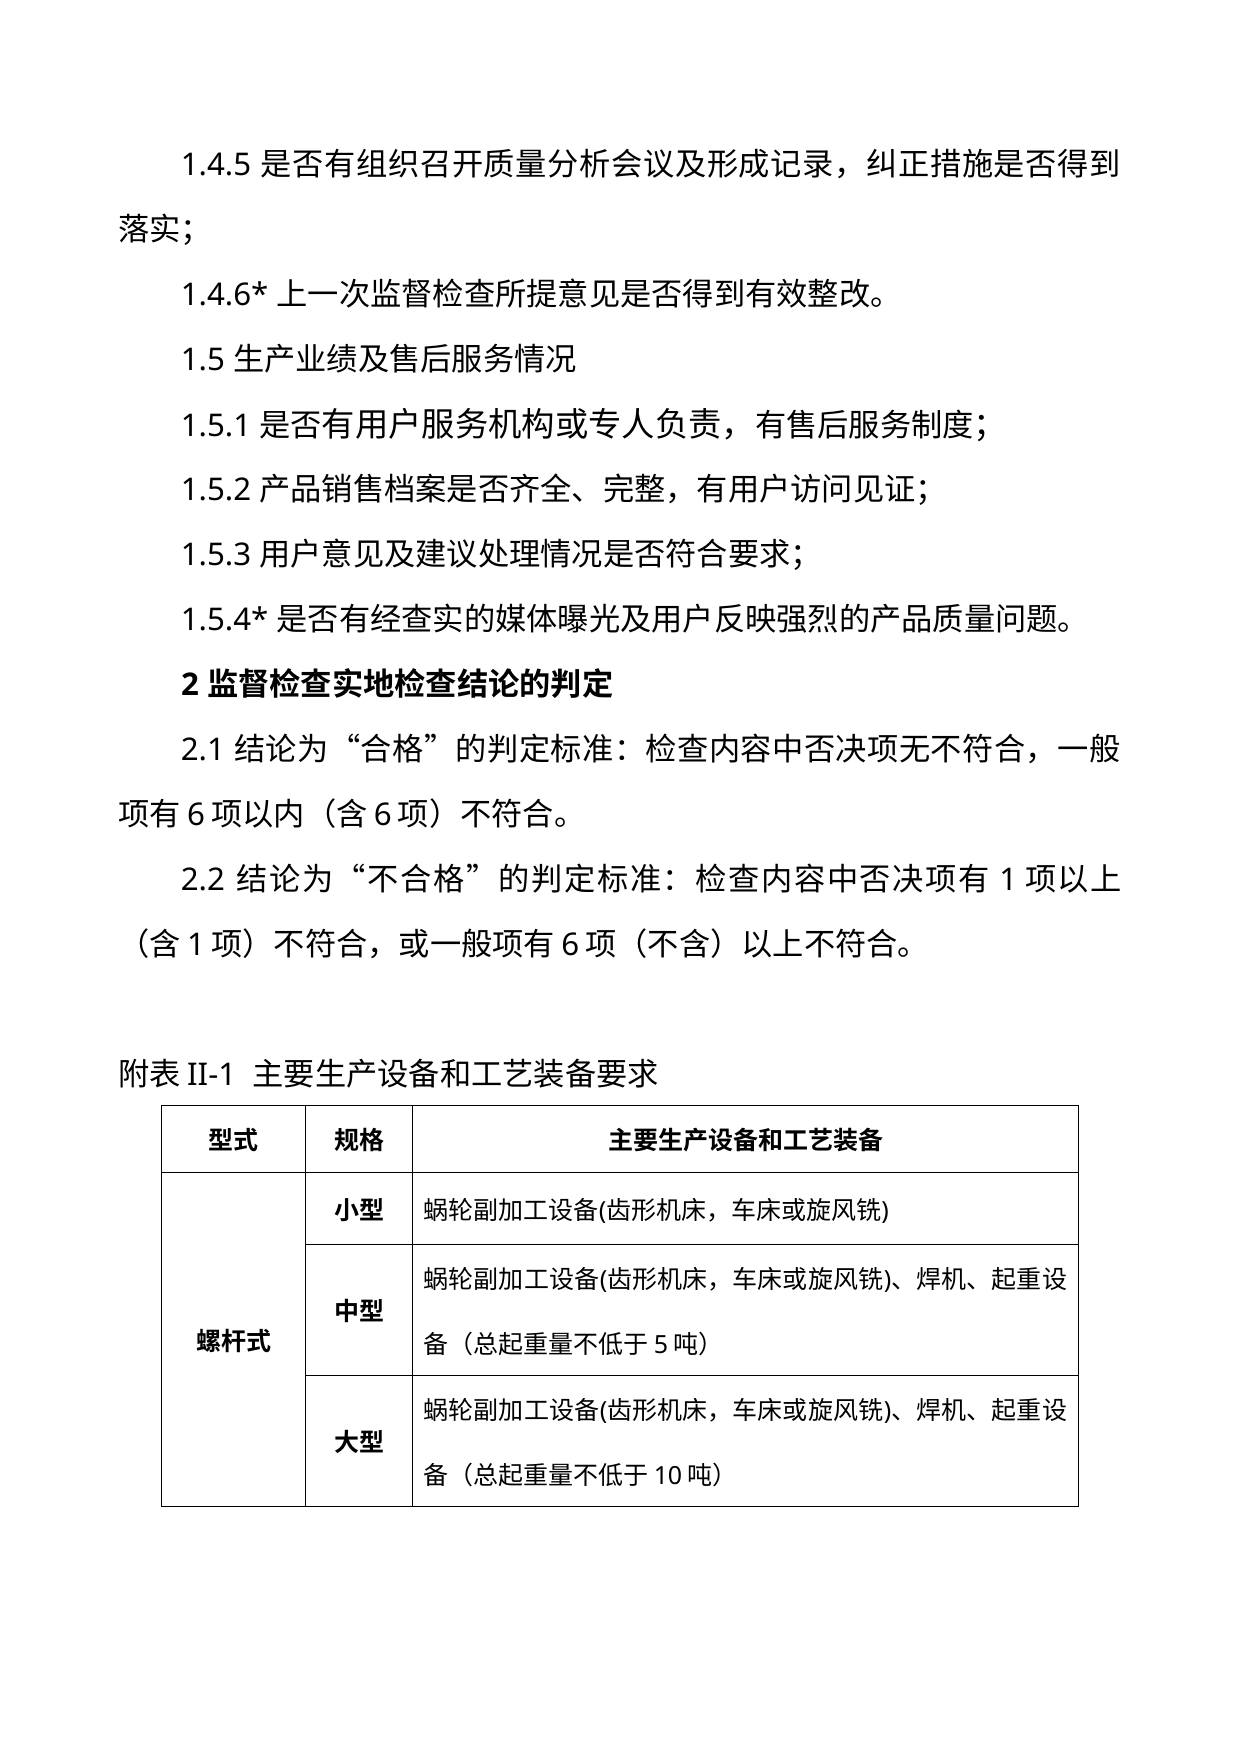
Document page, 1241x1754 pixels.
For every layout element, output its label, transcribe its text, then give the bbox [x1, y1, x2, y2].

text 附表II-1 主要生产设备和工艺装备要求 [118, 1039, 1122, 1104]
text 2.2 结论为“不合格”的判定标准：检查内容中否决项有1项以上（含1项）不符合，或一般项有6项（不含）以上不符合。 [118, 844, 1122, 974]
text 1.5 生产业绩及售后服务情况 [118, 324, 1122, 389]
table_cell 中型 [306, 1245, 412, 1375]
text 1.5.3 用户意见及建议处理情况是否符合要求； [118, 519, 1122, 584]
table_header 规格 [306, 1106, 412, 1172]
table_cell 蜗轮副加工设备(齿形机床，车床或旋风铣) [413, 1173, 1078, 1244]
text 1.4.5 是否有组织召开质量分析会议及形成记录，纠正措施是否得到落实； [118, 129, 1122, 259]
text 1.5.1 是否有用户服务机构或专人负责，有售后服务制度； [118, 389, 1122, 454]
table_cell 蜗轮副加工设备(齿形机床，车床或旋风铣)、焊机、起重设备（总起重量不低于10吨） [413, 1376, 1078, 1506]
table_header 型式 [162, 1106, 305, 1172]
text 2.1 结论为“合格”的判定标准：检查内容中否决项无不符合，一般项有6项以内（含6项）不符合。 [118, 714, 1122, 844]
table_cell 蜗轮副加工设备(齿形机床，车床或旋风铣)、焊机、起重设备（总起重量不低于5吨） [413, 1245, 1078, 1375]
table_cell 小型 [306, 1173, 412, 1244]
text 1.5.4* 是否有经查实的媒体曝光及用户反映强烈的产品质量问题。 [118, 584, 1122, 649]
text 2 监督检查实地检查结论的判定 [118, 649, 1122, 714]
table_header 主要生产设备和工艺装备 [413, 1106, 1078, 1172]
table_cell 螺杆式 [162, 1173, 305, 1506]
text 1.5.2 产品销售档案是否齐全、完整，有用户访问见证； [118, 454, 1122, 519]
text 1.4.6* 上一次监督检查所提意见是否得到有效整改。 [118, 259, 1122, 324]
table_cell 大型 [306, 1376, 412, 1506]
